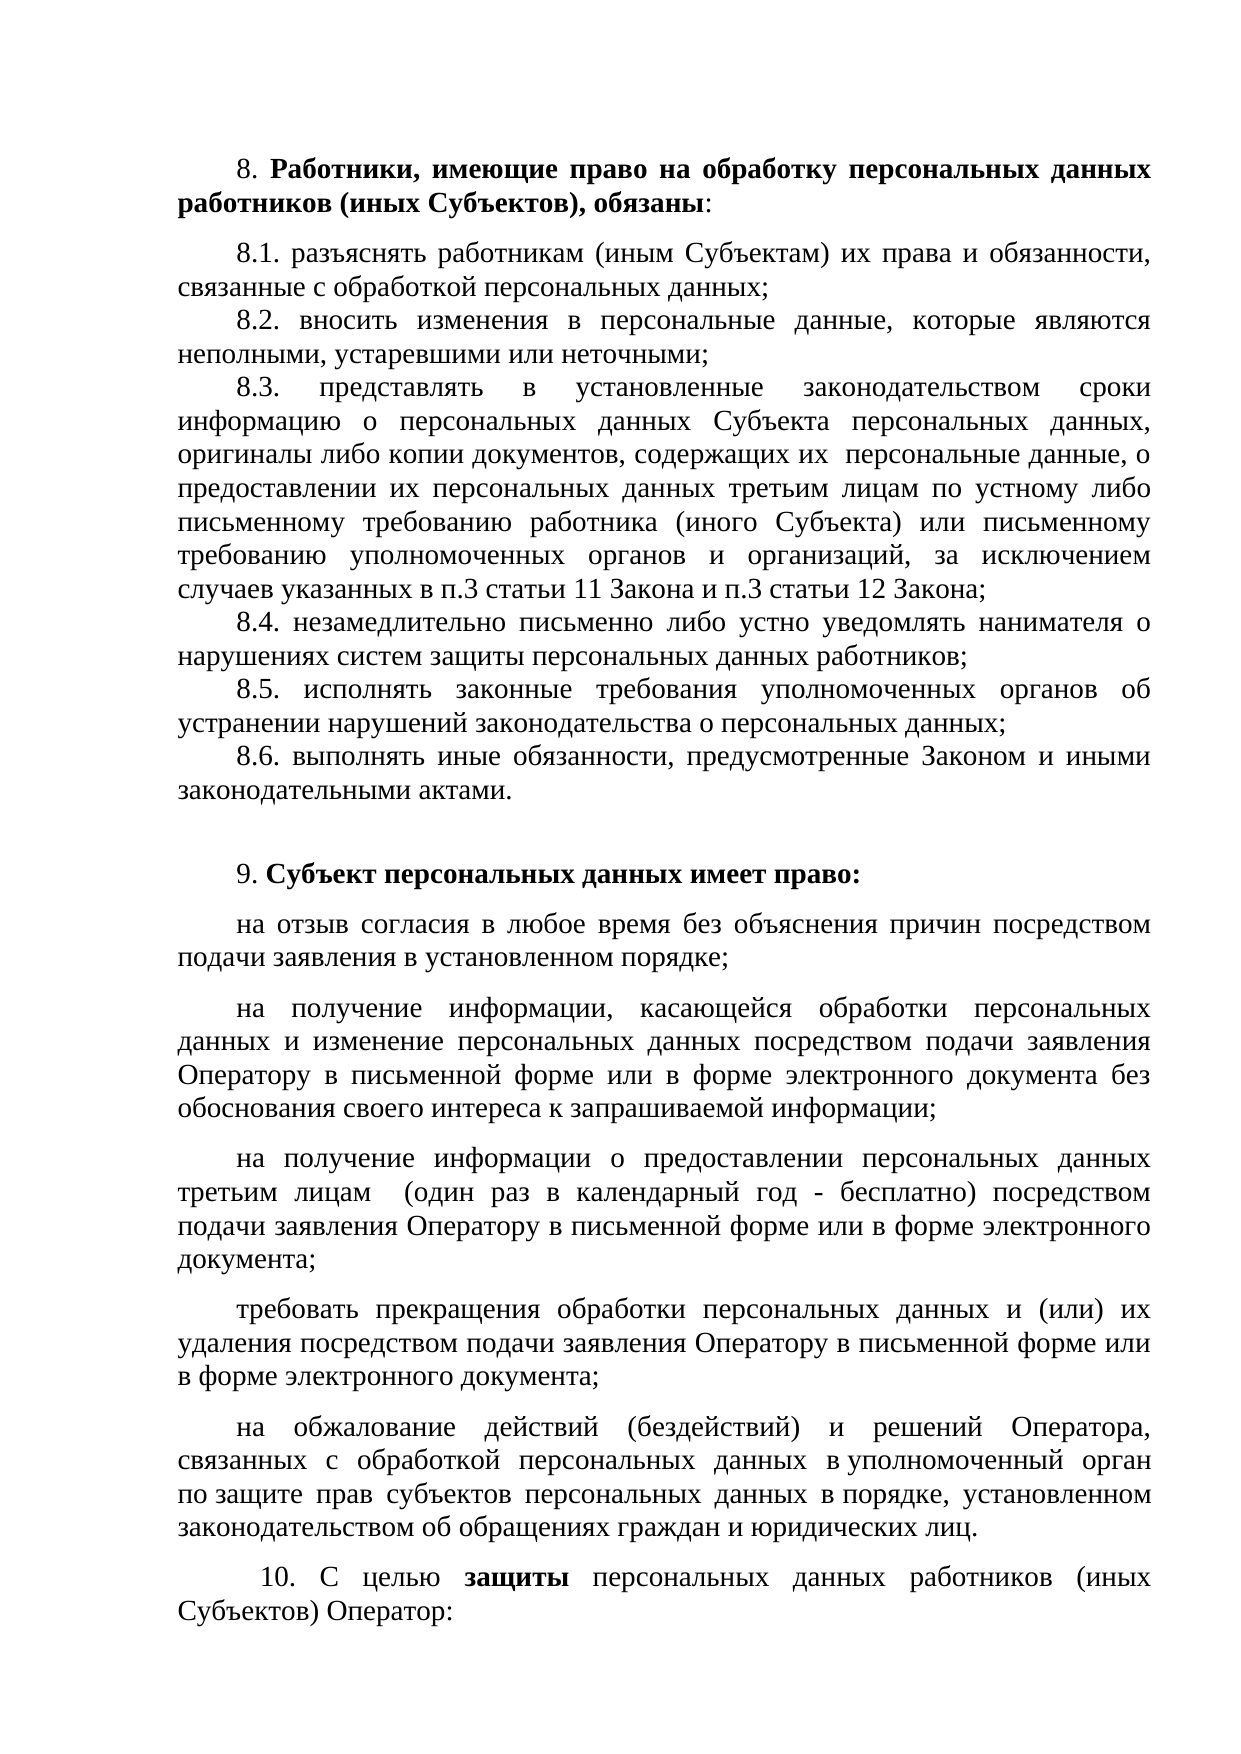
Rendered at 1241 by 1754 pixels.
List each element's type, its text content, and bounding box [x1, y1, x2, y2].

text 9. Субъект персональных данных имеет право: [177, 856, 1152, 889]
text 8. Работники, имеющие право на обработку персональных данных работников (иных Субъектов), обязаны: [177, 152, 1152, 219]
text 8.3. представлять в установленные законодательством сроки информацию о персональных данных Субъекта персональных данных, оригиналы либо копии документов, содержащих их персональные данные, о предоставлении их персональных данных третьим лицам по устному либо письменному требованию работника (иного Субъекта) или письменному требованию уполномоченных органов и организаций, за исключением случаев указанных в п.3 статьи 11 Закона и п.3 статьи 12 Закона; [177, 369, 1152, 604]
text на обжалование действий (бездействий) и решений Оператора, связанных с обработкой персональных данных в уполномоченный орган по защите прав субъектов персональных данных в порядке, установленном законодательством об обращениях граждан и юридических лиц. [177, 1409, 1152, 1543]
text на отзыв согласия в любое время без объяснения причин посредством подачи заявления в установленном порядке; [177, 906, 1152, 973]
text 8.1. разъяснять работникам (иным Субъектам) их права и обязанности, связанные с обработкой персональных данных; [177, 235, 1152, 302]
text 8.4. незамедлительно письменно либо устно уведомлять нанимателя о нарушениях систем защиты персональных данных работников; [177, 604, 1152, 671]
text 8.2. вносить изменения в персональные данные, которые являются неполными, устаревшими или неточными; [177, 302, 1152, 369]
text на получение информации о предоставлении персональных данных третьим лицам (один раз в календарный год - бесплатно) посредством подачи заявления Оператору в письменной форме или в форме электронного документа; [177, 1141, 1152, 1275]
text требовать прекращения обработки персональных данных и (или) их удаления посредством подачи заявления Оператору в письменной форме или в форме электронного документа; [177, 1291, 1152, 1392]
text 10. С целью защиты персональных данных работников (иных Субъектов) Оператор: [177, 1559, 1152, 1627]
text 8.5. исполнять законные требования уполномоченных органов об устранении нарушений законодательства о персональных данных; [177, 671, 1152, 738]
text на получение информации, касающейся обработки персональных данных и изменение персональных данных посредством подачи заявления Оператору в письменной форме или в форме электронного документа без обоснования своего интереса к запрашиваемой информации; [177, 990, 1152, 1124]
text 8.6. выполнять иные обязанности, предусмотренные Законом и иными законодательными актами. [177, 738, 1152, 806]
